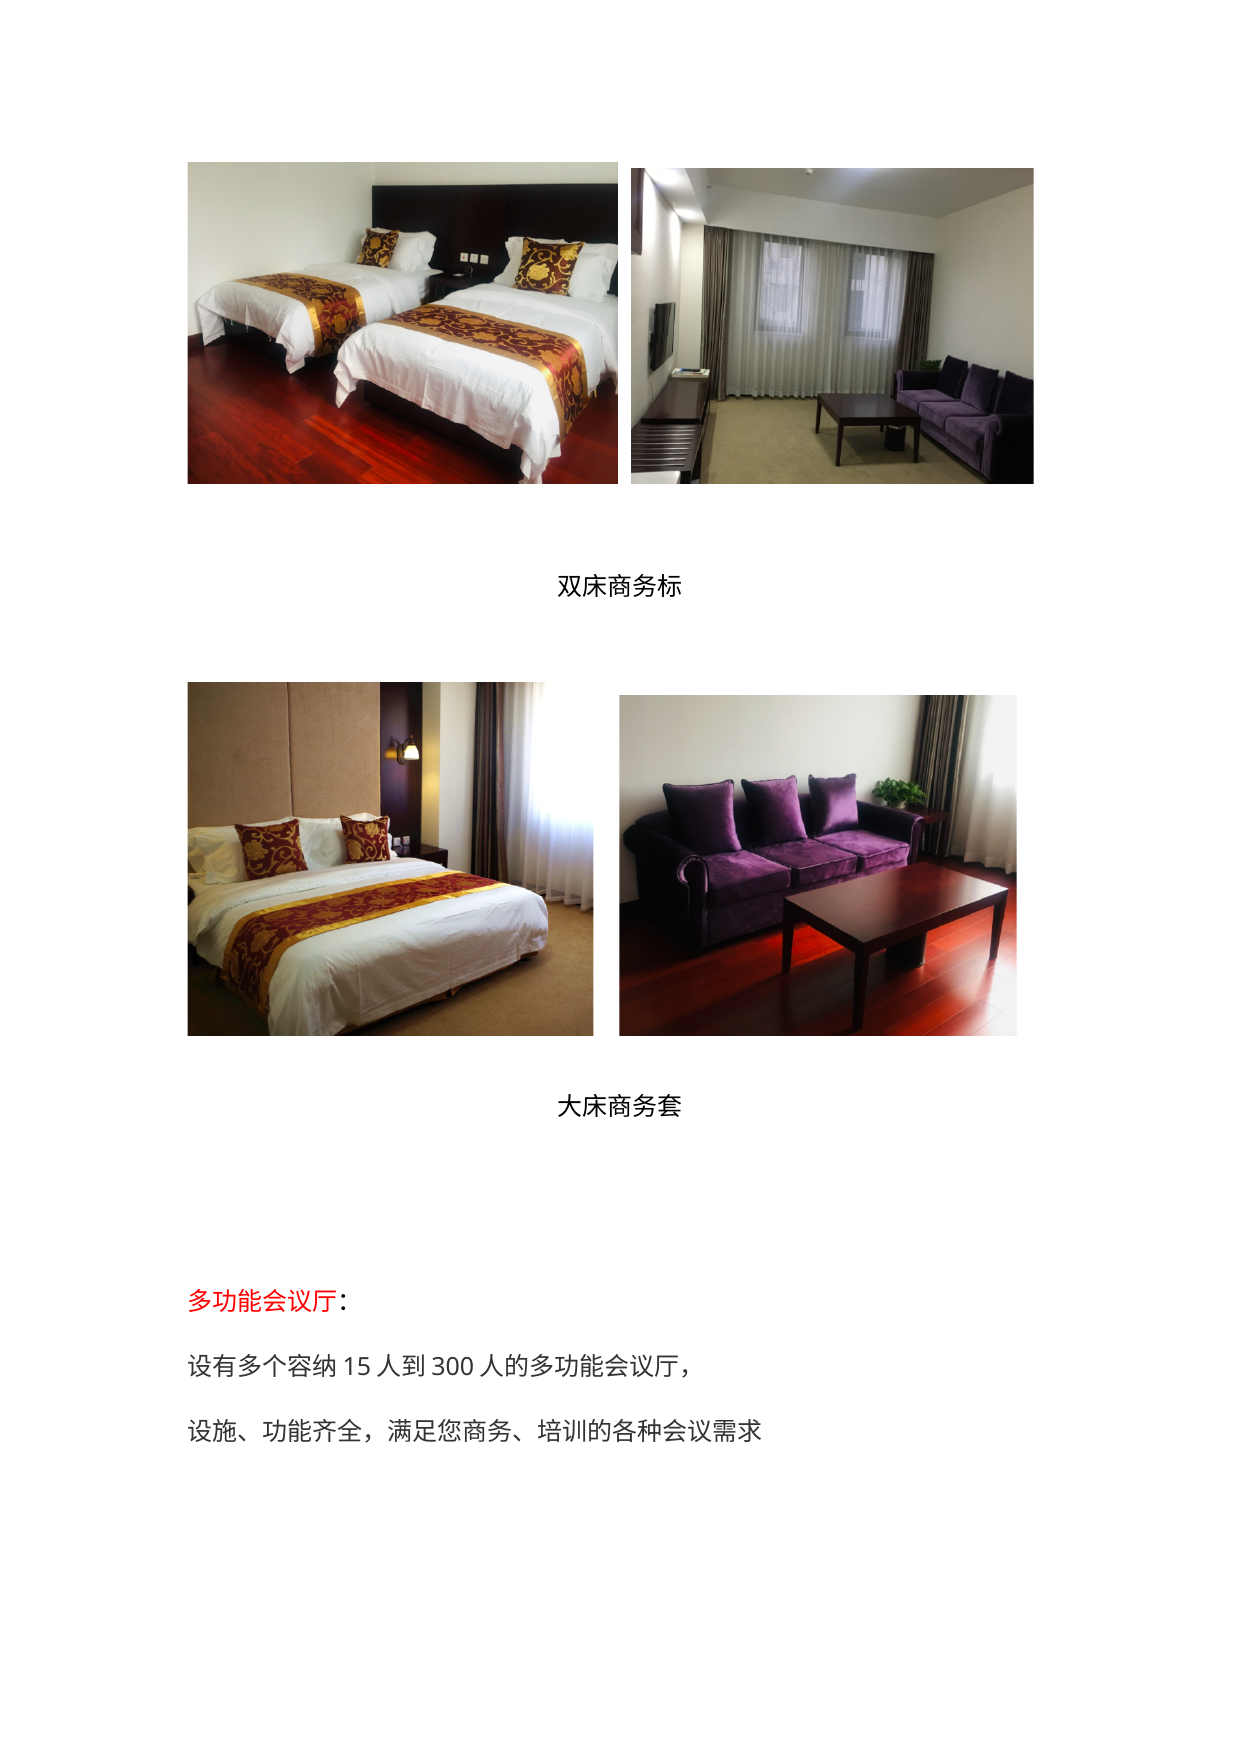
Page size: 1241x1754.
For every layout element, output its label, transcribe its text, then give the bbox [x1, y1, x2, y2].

text 双床商务标 [187, 552, 1053, 617]
picture [619, 695, 1017, 1036]
text 多功能会议厅： [187, 1267, 1053, 1332]
text 大床商务套 [187, 1072, 1053, 1137]
text 设有多个容纳15人到300人的多功能会议厅， [187, 1332, 1053, 1397]
text 设施、功能齐全，满足您商务、培训的各种会议需求 [187, 1397, 1053, 1462]
picture [187, 682, 594, 1036]
picture [631, 168, 1034, 484]
picture [187, 162, 618, 484]
